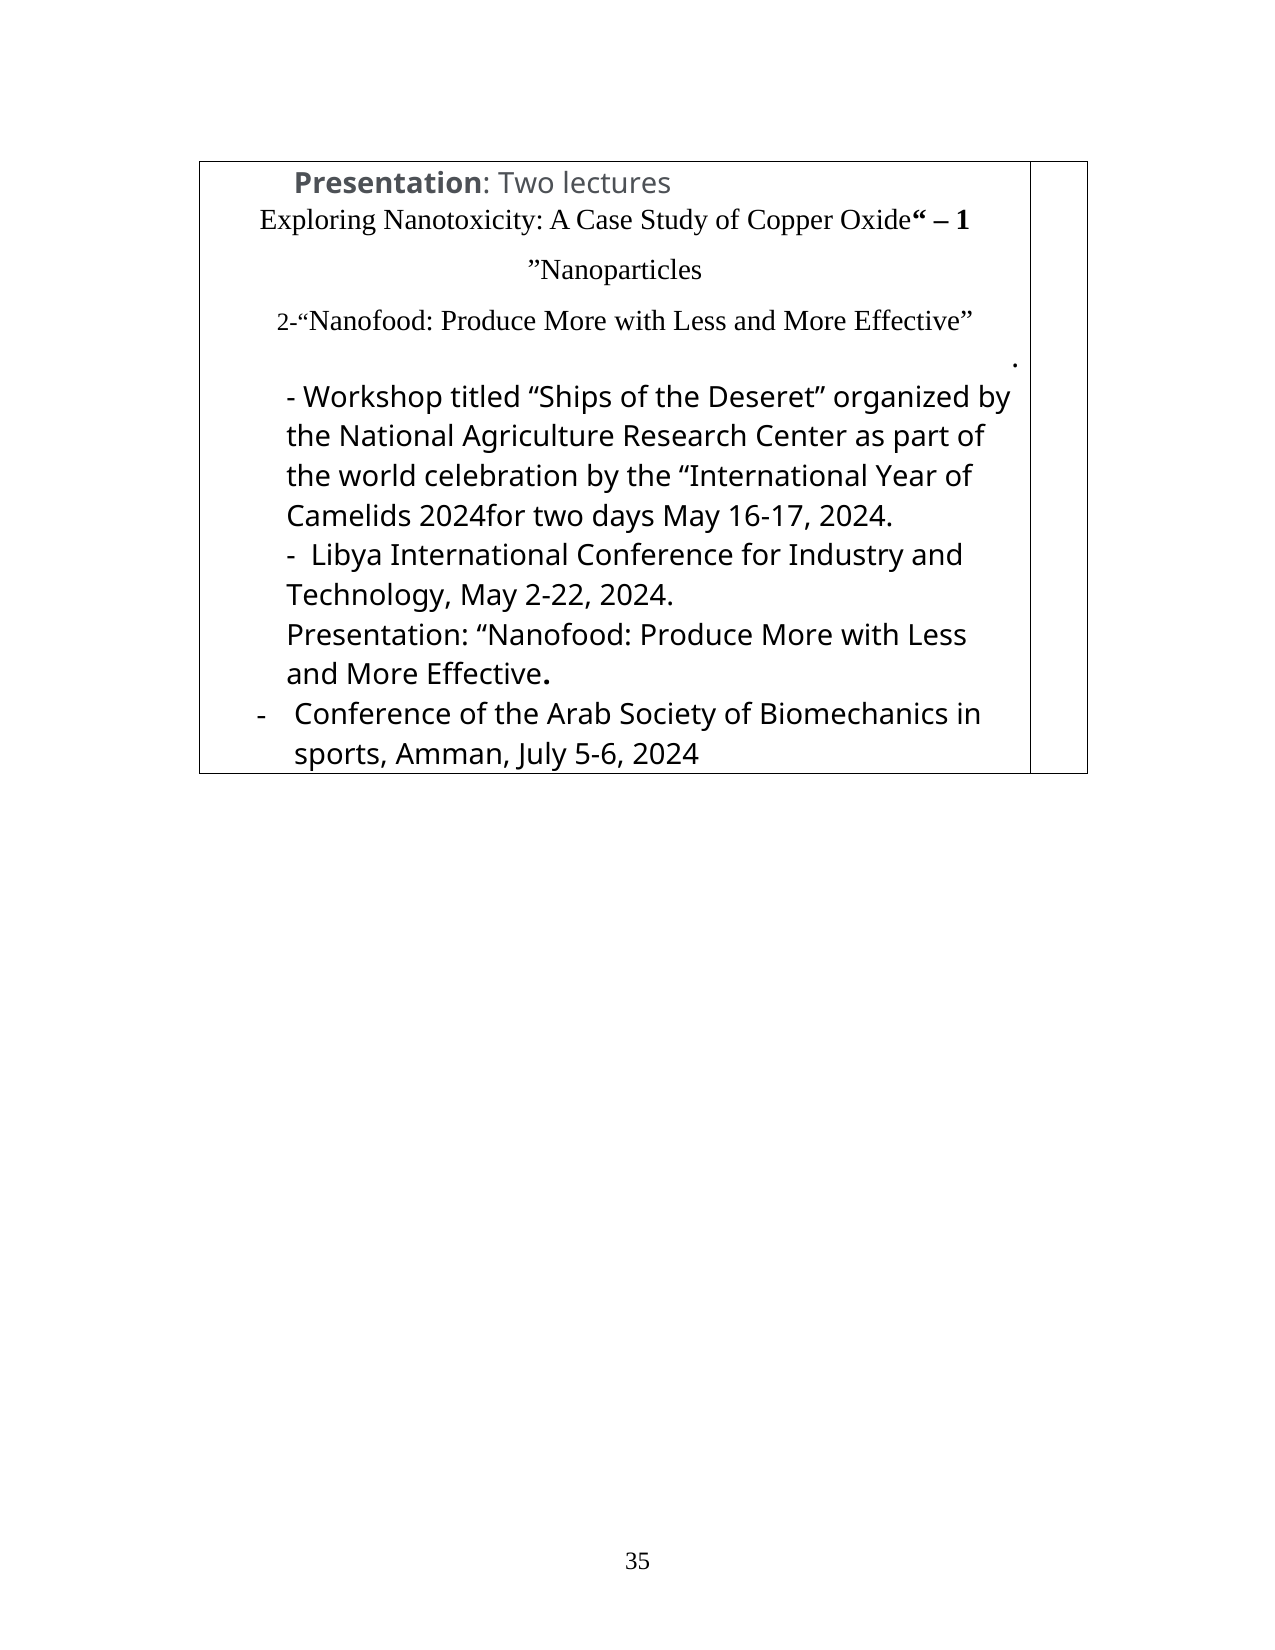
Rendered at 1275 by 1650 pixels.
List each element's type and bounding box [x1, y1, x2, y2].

table_cell [1031, 162, 1087, 773]
table_cell [200, 162, 1030, 773]
